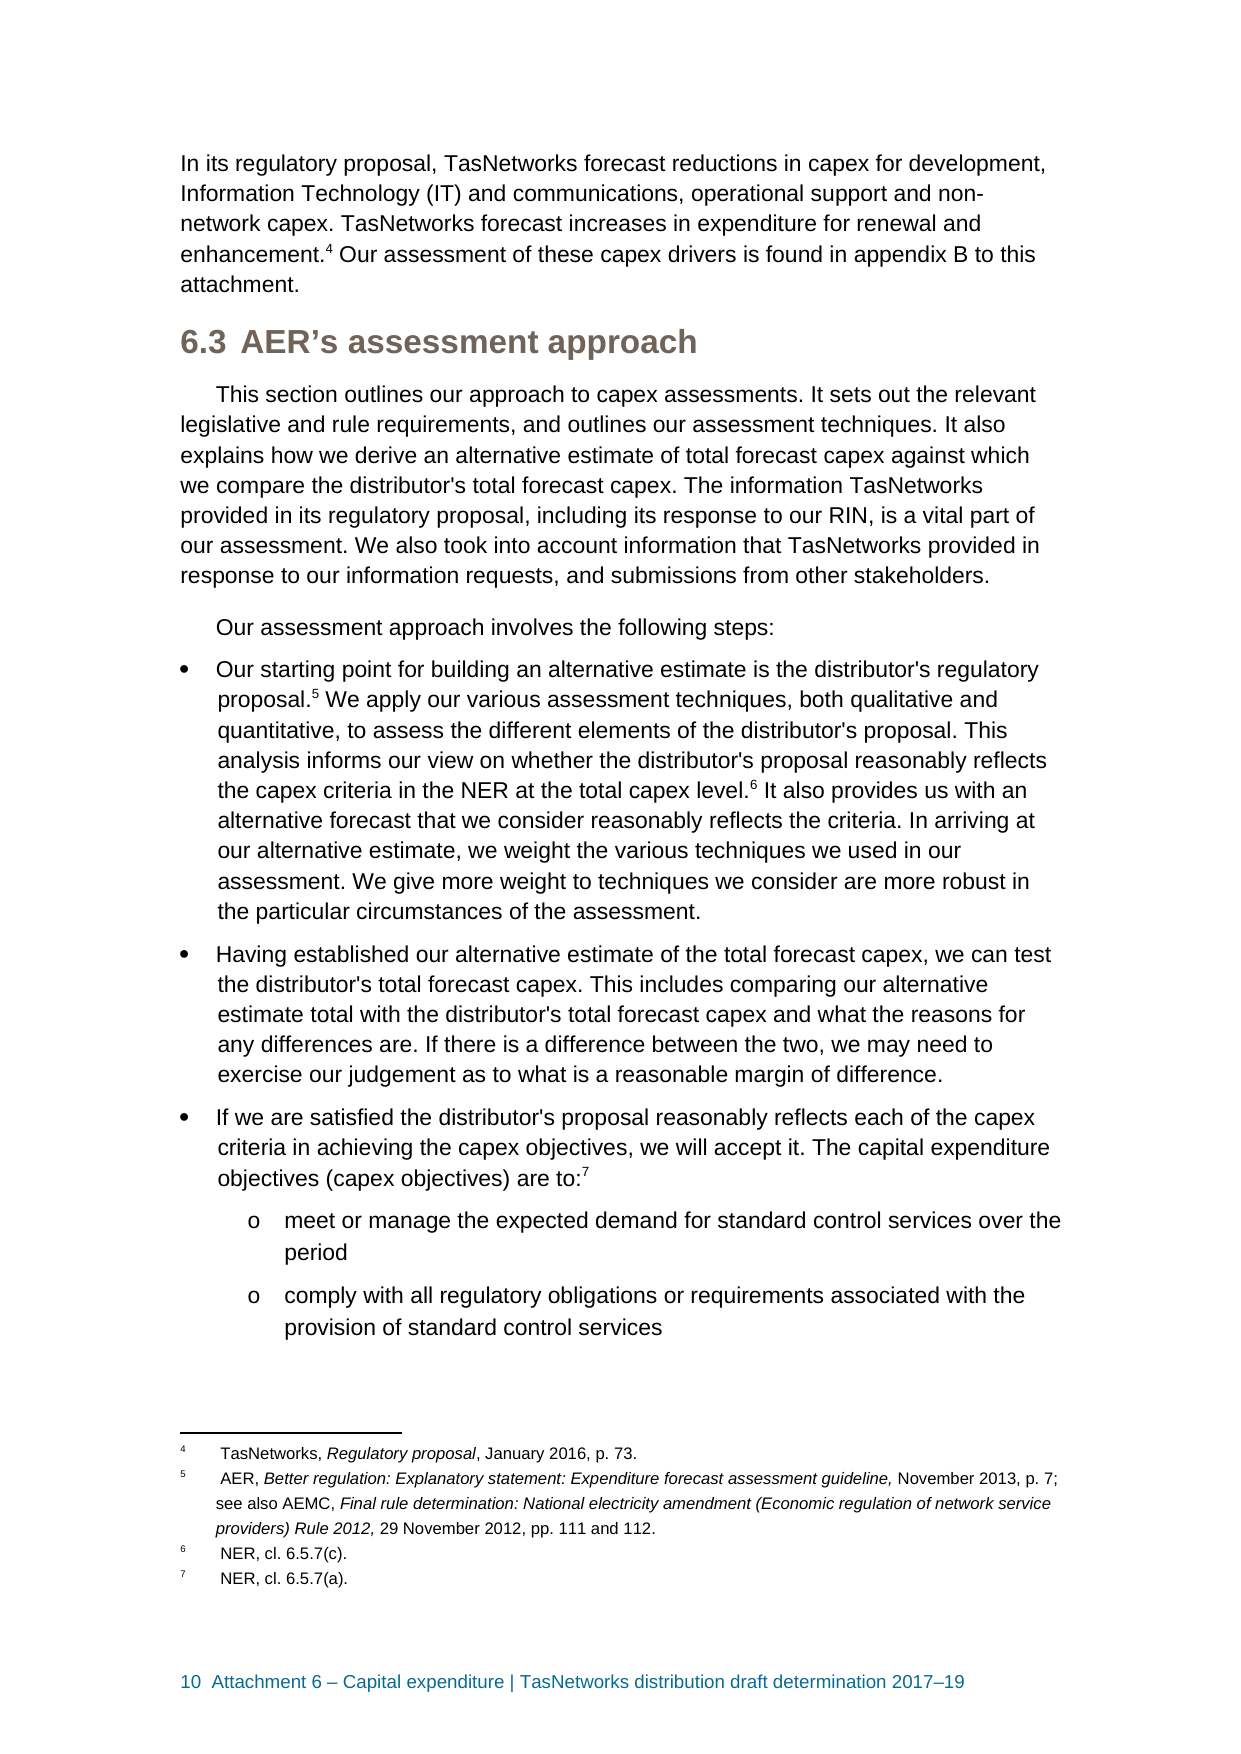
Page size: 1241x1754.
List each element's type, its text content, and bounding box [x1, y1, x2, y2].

list Having established our alternative estimate of the total forecast capex, we can test the distributor's total forecast capex. This includes comparing our alternative estimate total with the distributor's total forecast capex and what the reasons for any differences are. If there is a difference between the two, we may need to exercise our judgement as to what is a reasonable margin of difference. [180, 941, 1063, 1088]
list This section outlines our approach to capex assessments. It sets out the relevant legislative and rule requirements, and outlines our assessment techniques. It also explains how we derive an alternative estimate of total forecast capex against which we compare the distributor's total forecast capex. The information TasNetworks provided in its regulatory proposal, including its response to our RIN, is a vital part of our assessment. We also took into account information that TasNetworks provided in response to our information requests, and submissions from other stakeholders. [180, 381, 1063, 589]
picture [291, 1678, 295, 1688]
subtitle AER’s assessment approach [180, 322, 1063, 360]
list meet or manage the expected demand for standard control services over the period [247, 1207, 1063, 1266]
list Our assessment approach involves the following steps: [180, 613, 1063, 640]
list comply with all regulatory obligations or requirements associated with the provision of standard control services [247, 1282, 1063, 1341]
list If we are satisfied the distributor's proposal reasonably reflects each of the capex criteria in achieving the capex objectives, we will accept it. The capital expenditure objectives (capex objectives) are to: [180, 1104, 1063, 1191]
list Our starting point for building an alternative estimate is the distributor's regulatory proposal. We apply our various assessment techniques, both qualitative and quantitative, to assess the different elements of the distributor's proposal. This analysis informs our view on whether the distributor's proposal reasonably reflects the capex criteria in the NER at the total capex level. It also provides us with an alternative forecast that we consider reasonably reflects the criteria. In arriving at our alternative estimate, we weight the various techniques we used in our assessment. We give more weight to techniques we consider are more robust in the particular circumstances of the assessment. [180, 656, 1063, 924]
text In its regulatory proposal, TasNetworks forecast reductions in capex for development, Information Technology (IT) and communications, operational support and non-network capex. TasNetworks forecast increases in expenditure for renewal and enhancement. Our assessment of these capex drivers is found in appendix B to this attachment. [180, 150, 1063, 297]
picture [816, 1678, 820, 1688]
